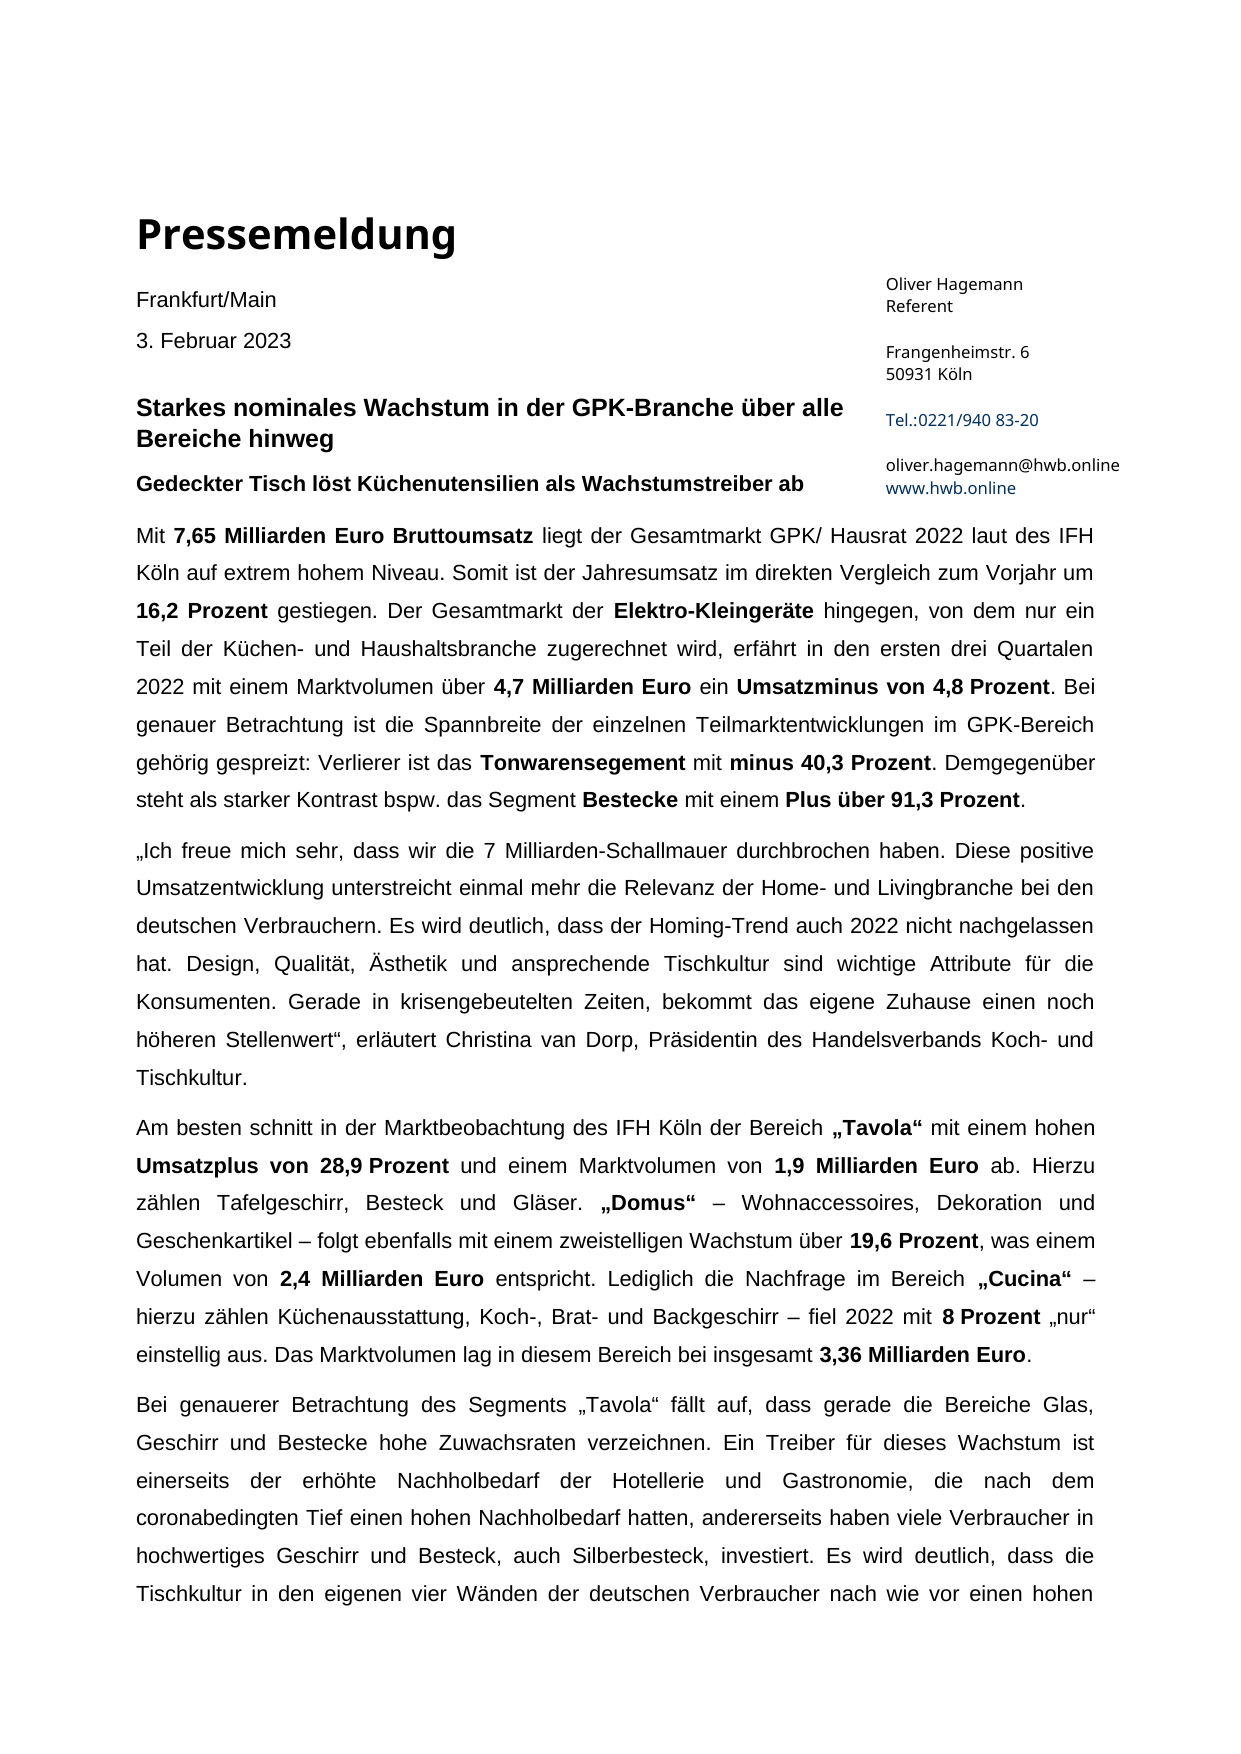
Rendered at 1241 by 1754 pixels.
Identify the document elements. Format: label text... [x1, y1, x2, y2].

text Gedeckter Tisch löst Küchenutensilien als Wachstumstreiber ab [136, 466, 1095, 497]
text „Ich freue mich sehr, dass wir die 7 Milliarden-Schallmauer durchbrochen haben. Diese positive Umsatzentwicklung unterstreicht einmal mehr die Relevanz der Home- und Livingbranche bei den deutschen Verbrauchern. Es wird deutlich, dass der Homing-Trend auch 2022 nicht nachgelassen hat. Design, Qualität, Ästhetik und ansprechende Tischkultur sind wichtige Attribute für die Konsumenten. Gerade in krisengebeutelten Zeiten, bekommt das eigene Zuhause einen noch höheren Stellenwert“, erläutert Christina van Dorp, Präsidentin des Handelsverbands Koch- und Tischkultur. [136, 837, 1095, 1089]
text Am besten schnitt in der Marktbeobachtung des IFH Köln der Bereich „Tavola“ mit einem hohen Umsatzplus von 28,9 Prozent und einem Marktvolumen von 1,9 Milliarden Euro ab. Hierzu zählen Tafelgeschirr, Besteck und Gläser. „Domus“ – Wohnaccessoires, Dekoration und Geschenkartikel – folgt ebenfalls mit einem zweistelligen Wachstum über 19,6 Prozent, was einem Volumen von 2,4 Milliarden Euro entspricht. Lediglich die Nachfrage im Bereich „Cucina“ – hierzu zählen Küchenausstattung, Koch-, Brat- und Backgeschirr – fiel 2022 mit 8 Prozent „nur“ einstellig aus. Das Marktvolumen lag in diesem Bereich bei insgesamt 3,36 Milliarden Euro. [136, 1115, 1095, 1367]
text Tel.: [886, 408, 1184, 431]
text www.hwb.online [886, 476, 1184, 498]
text 3. Februar 2023 [136, 326, 1096, 355]
text Pressemeldung [136, 204, 1092, 261]
text Mit 7,65 Milliarden Euro Bruttoumsatz liegt der Gesamtmarkt GPK/ Hausrat 2022 laut des IFH Köln auf extrem hohem Niveau. Somit ist der Jahresumsatz im direkten Vergleich zum Vorjahr um 16,2 Prozent gestiegen. Der Gesamtmarkt der Elektro-Kleingeräte hingegen, von dem nur ein Teil der Küchen- und Haushaltsbranche zugerechnet wird, erfährt in den ersten drei Quartalen 2022 mit einem Marktvolumen über 4,7 Milliarden Euro ein Umsatzminus von 4,8 Prozent. Bei genauer Betrachtung ist die Spannbreite der einzelnen Teilmarktentwicklungen im GPK-Bereich gehörig gespreizt: Verlierer ist das Tonwarensegement mit minus 40,3 Prozent. Demgegenüber steht als starker Kontrast bspw. das Segment Bestecke mit einem Plus über 91,3 Prozent. [136, 522, 1095, 812]
text Frankfurt/Main [136, 284, 1096, 313]
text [136, 1392, 1095, 1606]
text Starkes nominales Wachstum in der GPK-Branche über alle Bereiche hinweg [136, 391, 1095, 454]
